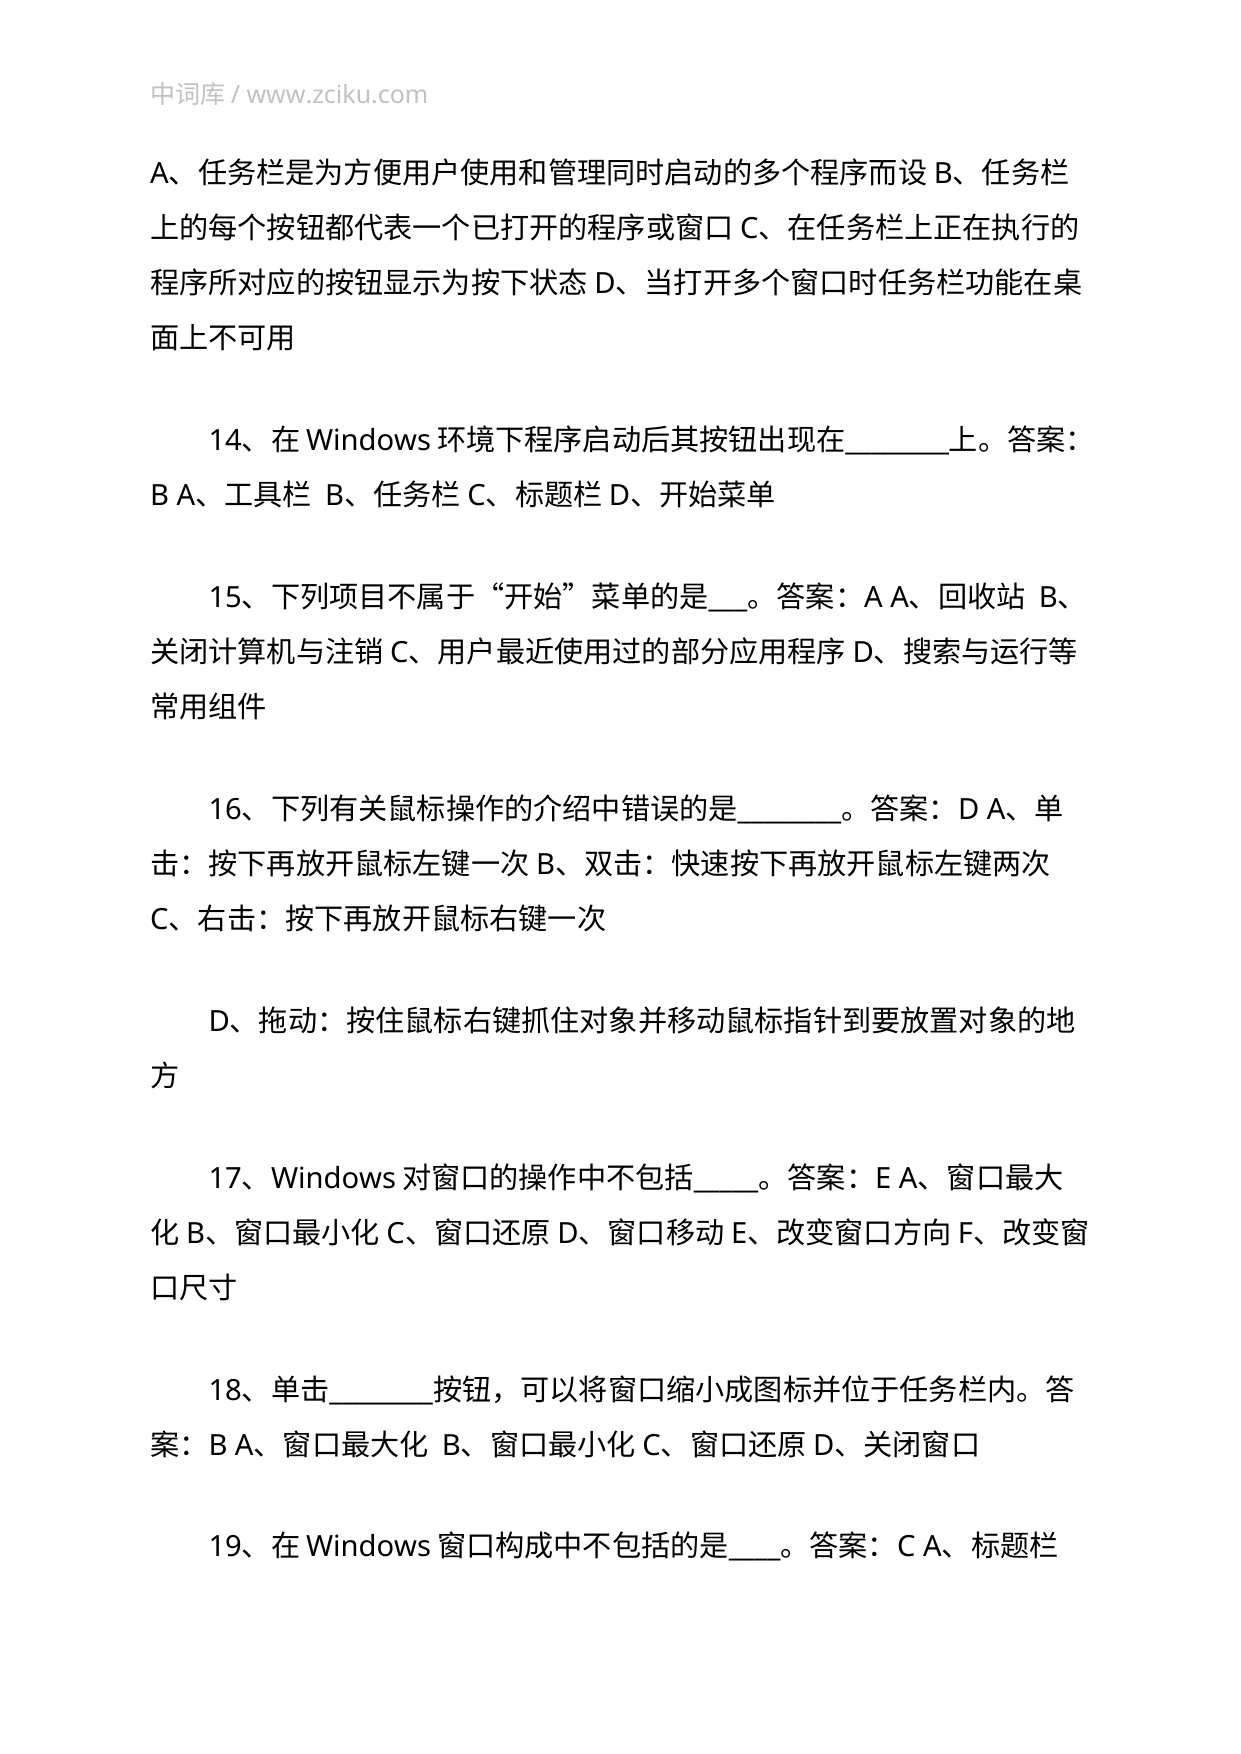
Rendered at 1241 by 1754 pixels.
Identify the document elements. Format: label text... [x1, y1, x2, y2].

text D、拖动：按住鼠标右键抓住对象并移动鼠标指针到要放置对象的地方 [150, 997, 1090, 1095]
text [150, 150, 1090, 357]
text 16、下列有关鼠标操作的介绍中错误的是________。答案：D A、单击：按下再放开鼠标左键一次 B、双击：快速按下再放开鼠标左键两次 C、右击：按下再放开鼠标右键一次 [150, 786, 1090, 938]
text 14、在Windows环境下程序启动后其按钮出现在________上。答案：B A、工具栏 B、任务栏 C、标题栏 D、开始菜单 [150, 417, 1090, 514]
text 18、单击________按钮，可以将窗口缩小成图标并位于任务栏内。答案：B A、窗口最大化 B、窗口最小化 C、窗口还原 D、关闭窗口 [150, 1366, 1090, 1463]
text 15、下列项目不属于“开始”菜单的是___。答案：A A、回收站 B、关闭计算机与注销 C、用户最近使用过的部分应用程序 D、搜索与运行等常用组件 [150, 574, 1090, 726]
text 17、Windows对窗口的操作中不包括_____。答案：E A、窗口最大化 B、窗口最小化 C、窗口还原 D、窗口移动 E、改变窗口方向 F、改变窗口尺寸 [150, 1154, 1090, 1307]
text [150, 1523, 1090, 1565]
